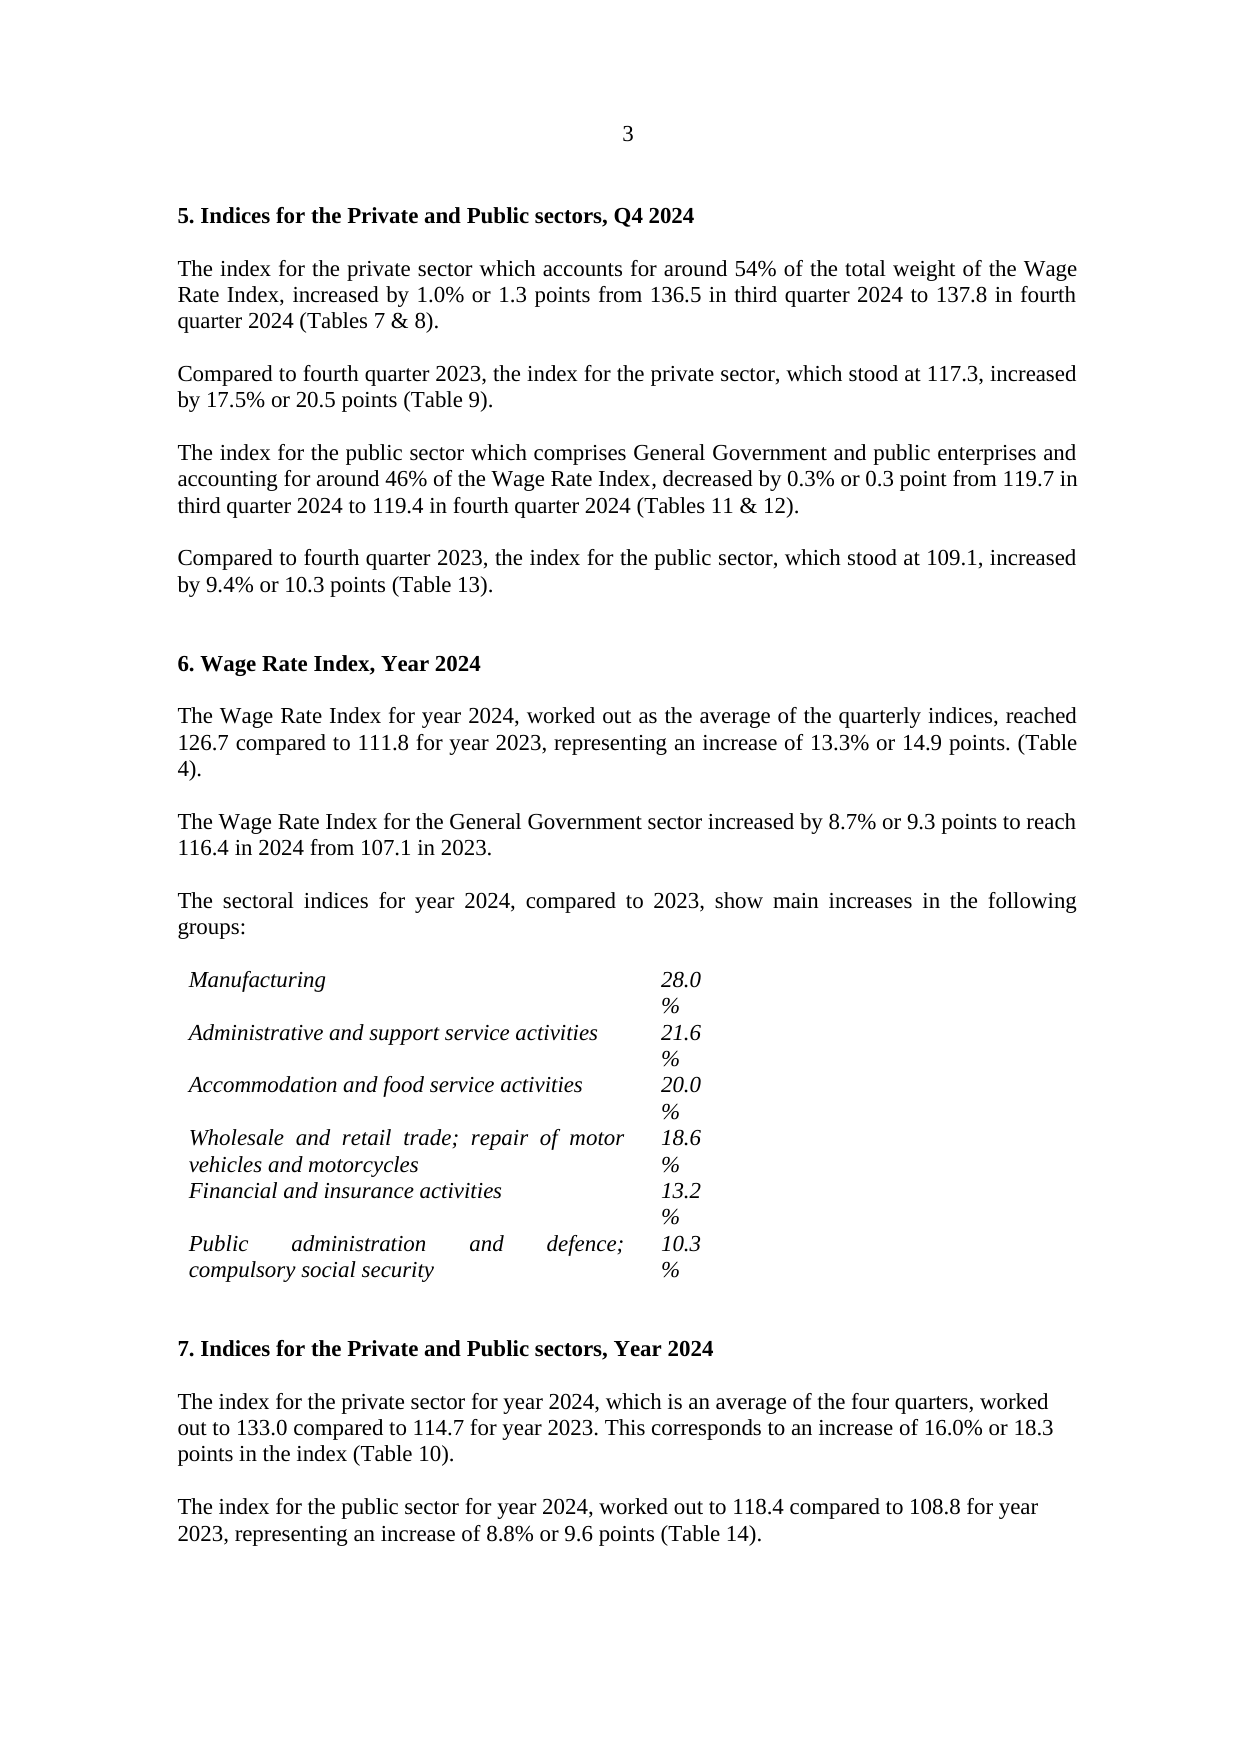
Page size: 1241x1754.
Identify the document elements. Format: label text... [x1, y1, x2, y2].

text 6. Wage Rate Index, Year 2024 [177, 650, 1078, 676]
text The index for the public sector which comprises General Government and public enterprises and accounting for around 46% of the Wage Rate Index, decreased by 0.3% or 0.3 point from 119.7 in third quarter 2024 to 119.4 in fourth quarter 2024 (Tables 11 & 12). [177, 439, 1078, 518]
table_cell Administrative and support service activities [177, 1019, 649, 1072]
table_cell 13.2% [650, 1177, 743, 1230]
table_cell Financial and insurance activities [177, 1177, 649, 1230]
table_cell Wholesale and retail trade; repair of motor vehicles and motorcycles [177, 1124, 649, 1177]
table_cell Accommodation and food service activities [177, 1072, 649, 1124]
text The Wage Rate Index for the General Government sector increased by 8.7% or 9.3 points to reach 116.4 in 2024 from 107.1 in 2023. [177, 808, 1078, 861]
table_header 28.0% [650, 966, 743, 1019]
text The index for the private sector for year 2024, which is an average of the four quarters, worked out to 133.0 compared to 114.7 for year 2023. This corresponds to an increase of 16.0% or 18.3 points in the index (Table 10). [177, 1388, 1078, 1467]
table_cell 10.3% [650, 1230, 743, 1282]
table_cell Public administration and defence; compulsory social security [177, 1230, 649, 1282]
text The index for the public sector for year 2024, worked out to 118.4 compared to 108.8 for year 2023, representing an increase of 8.8% or 9.6 points (Table 14). [177, 1493, 1078, 1546]
text 3 [177, 120, 1078, 147]
text The Wage Rate Index for year 2024, worked out as the average of the quarterly indices, reached 126.7 compared to 111.8 for year 2023, representing an increase of 13.3% or 14.9 points. (Table 4). [177, 703, 1078, 782]
table_cell 21.6% [650, 1019, 743, 1072]
text The index for the private sector which accounts for around 54% of the total weight of the Wage Rate Index, increased by 1.0% or 1.3 points from 136.5 in third quarter 2024 to 137.8 in fourth quarter 2024 (Tables 7 & 8). [177, 254, 1078, 334]
text The sectoral indices for year 2024, compared to 2023, show main increases in the following groups: [177, 887, 1078, 940]
table_header Manufacturing [177, 966, 649, 1019]
table_cell 20.0% [650, 1072, 743, 1124]
text 7. Indices for the Private and Public sectors, Year 2024 [177, 1335, 1078, 1361]
table_cell 18.6% [650, 1124, 743, 1177]
text Compared to fourth quarter 2023, the index for the public sector, which stood at 109.1, increased by 9.4% or 10.3 points (Table 13). [177, 544, 1078, 597]
text 5. Indices for the Private and Public sectors, Q4 2024 [177, 202, 1078, 228]
text Compared to fourth quarter 2023, the index for the private sector, which stood at 117.3, increased by 17.5% or 20.5 points (Table 9). [177, 360, 1078, 413]
